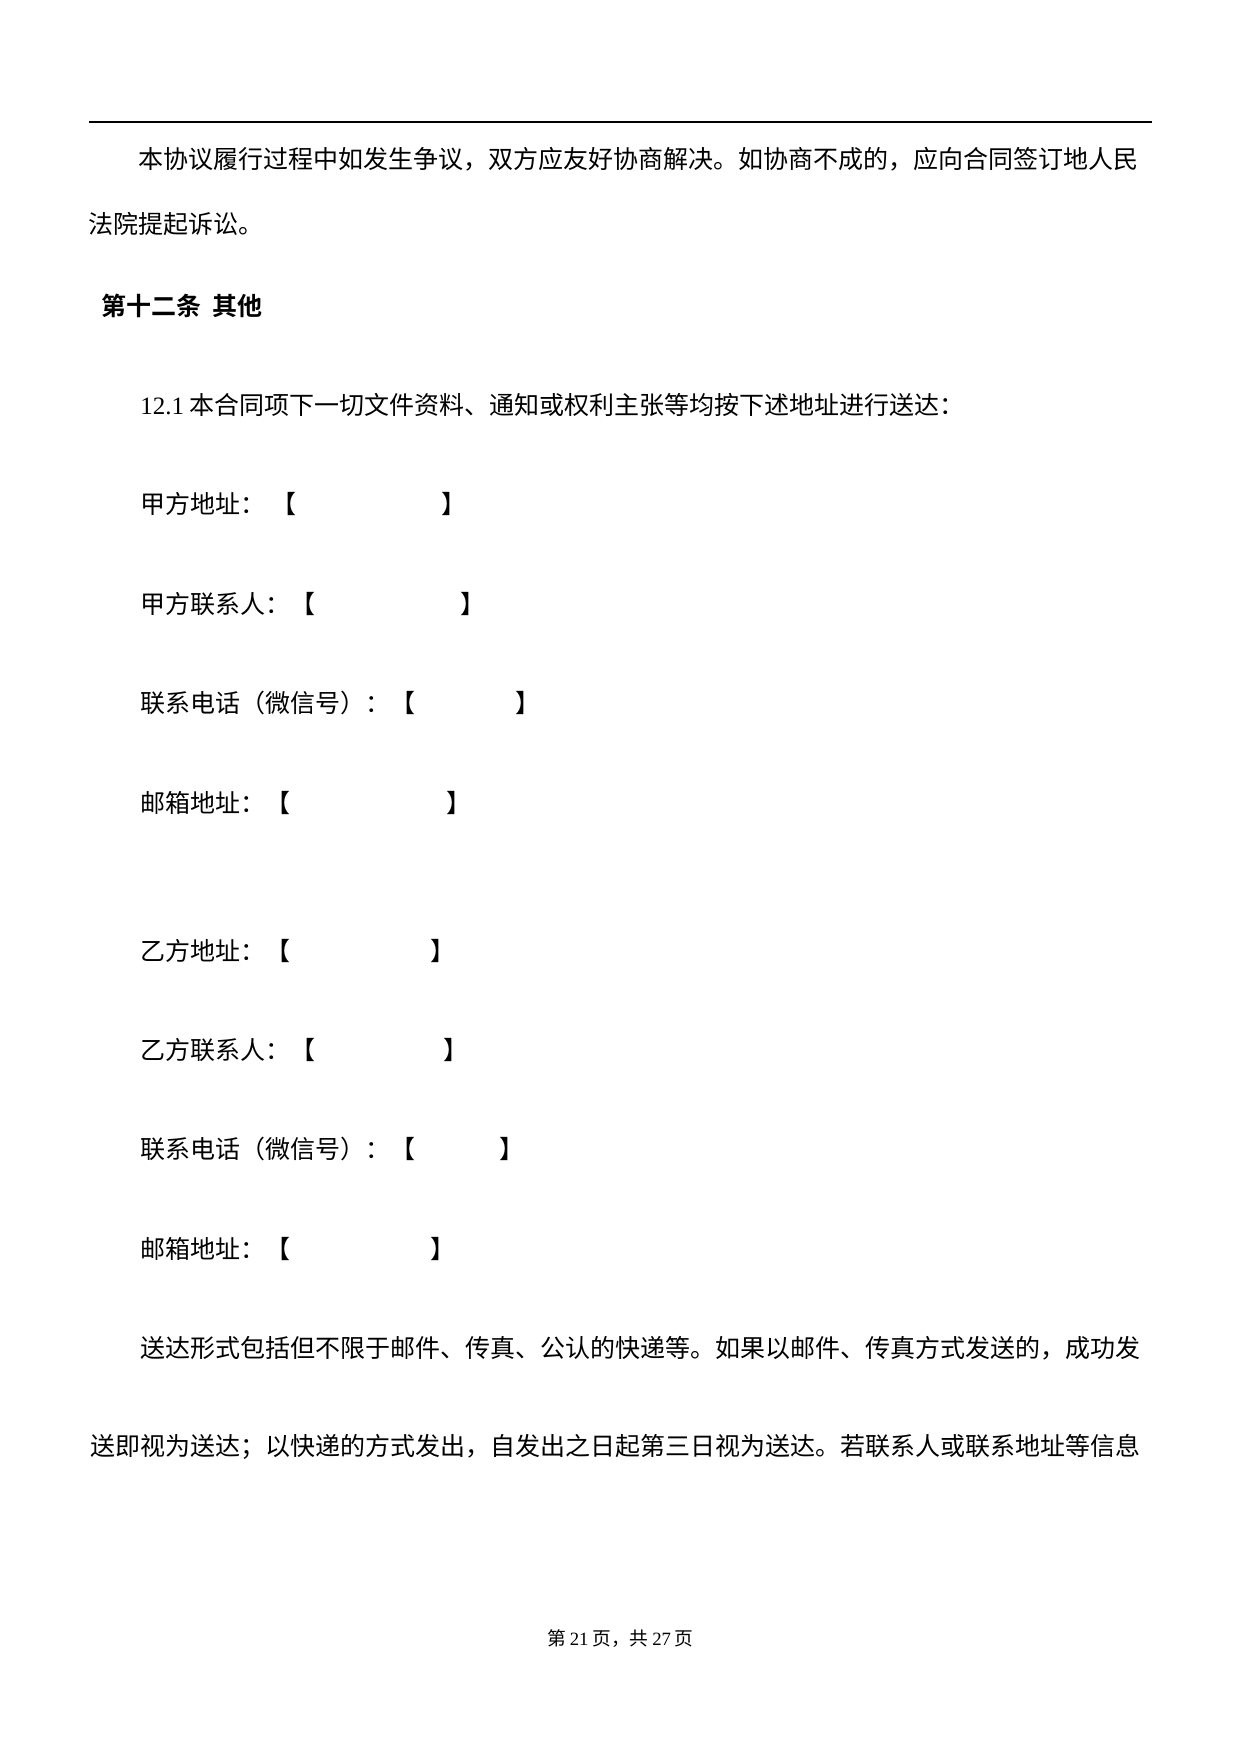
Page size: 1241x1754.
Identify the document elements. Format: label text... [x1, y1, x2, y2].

text 12.1本合同项下一切文件资料、通知或权利主张等均按下述地址进行送达： [90, 371, 1152, 436]
text 乙方联系人：【 】 [90, 1016, 1152, 1081]
text 联系电话（微信号）：【 】 [90, 1116, 1152, 1181]
text 邮箱地址：【 】 [90, 769, 1152, 834]
text 甲方地址： 【 】 [90, 471, 1152, 536]
text 第十二条 其他 [89, 272, 1152, 337]
text 本协议履行过程中如发生争议，双方应友好协商解决。如协商不成的，应向合同签订地人民法院提起诉讼。 [89, 126, 1152, 256]
text 邮箱地址：【 】 [90, 1215, 1152, 1280]
text 联系电话（微信号）：【 】 [90, 669, 1152, 734]
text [90, 1314, 1152, 1477]
text 乙方地址：【 】 [90, 917, 1152, 982]
text 甲方联系人：【 】 [90, 570, 1152, 635]
